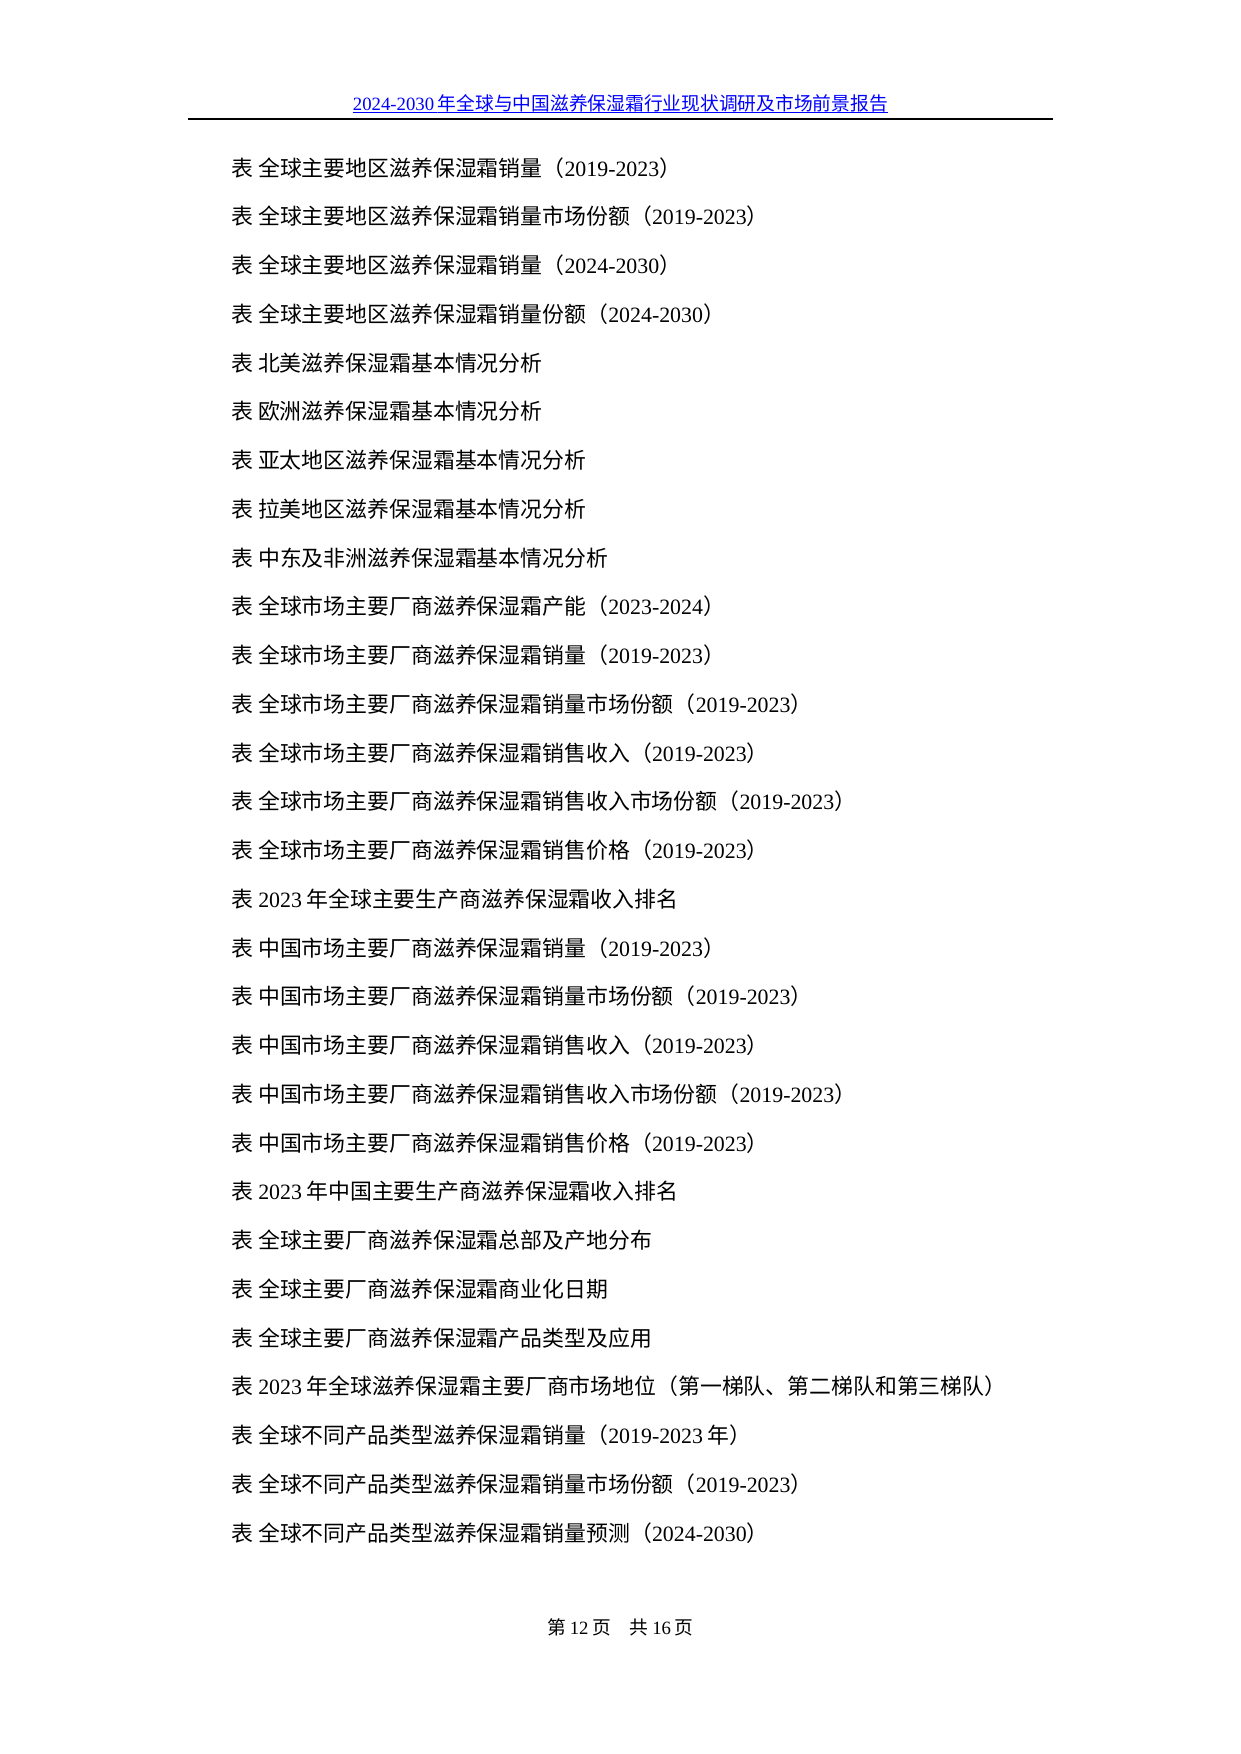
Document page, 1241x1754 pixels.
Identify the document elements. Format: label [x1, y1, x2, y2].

text [187, 150, 1053, 1548]
